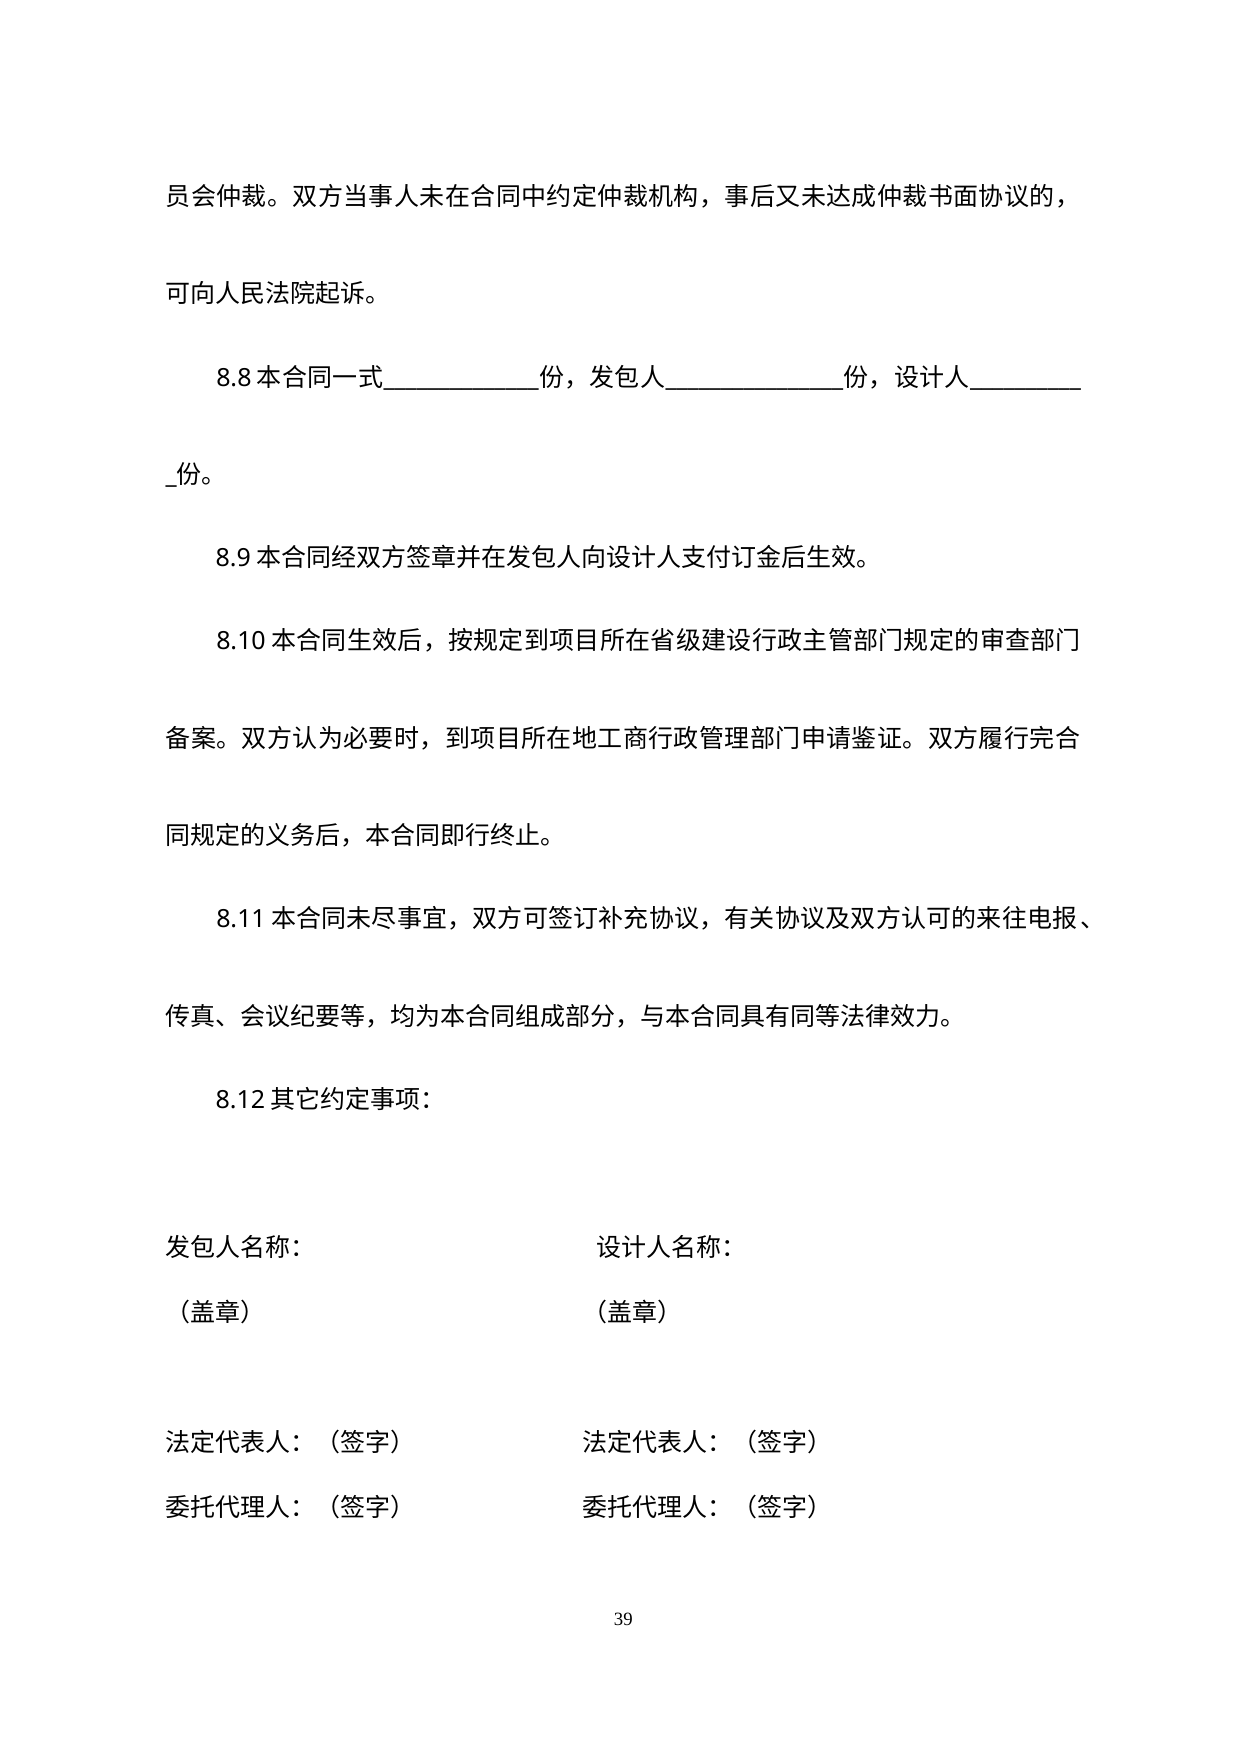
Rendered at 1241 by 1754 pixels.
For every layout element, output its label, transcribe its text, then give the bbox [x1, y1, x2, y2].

text 发包人名称： 设计人名称： [165, 1213, 1081, 1278]
text （盖章） （盖章） [165, 1278, 1081, 1343]
text 委托代理人：（签字） 委托代理人：（签字） [165, 1473, 1081, 1538]
text 8.8本合同一式______________份，发包人________________份，设计人___________份。 [165, 343, 1081, 505]
text 法定代表人：（签字） 法定代表人：（签字） [165, 1408, 1081, 1473]
text 8.11本合同未尽事宜，双方可签订补充协议，有关协议及双方认可的来往电报、传真、会议纪要等，均为本合同组成部分，与本合同具有同等法律效力。 [165, 884, 1081, 1047]
text 8.12其它约定事项： [165, 1065, 1081, 1130]
text 8.10本合同生效后，按规定到项目所在省级建设行政主管部门规定的审查部门备案。双方认为必要时，到项目所在地工商行政管理部门申请鉴证。双方履行完合同规定的义务后，本合同即行终止。 [165, 606, 1081, 866]
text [165, 162, 1081, 324]
text 8.9本合同经双方签章并在发包人向设计人支付订金后生效。 [165, 523, 1081, 588]
